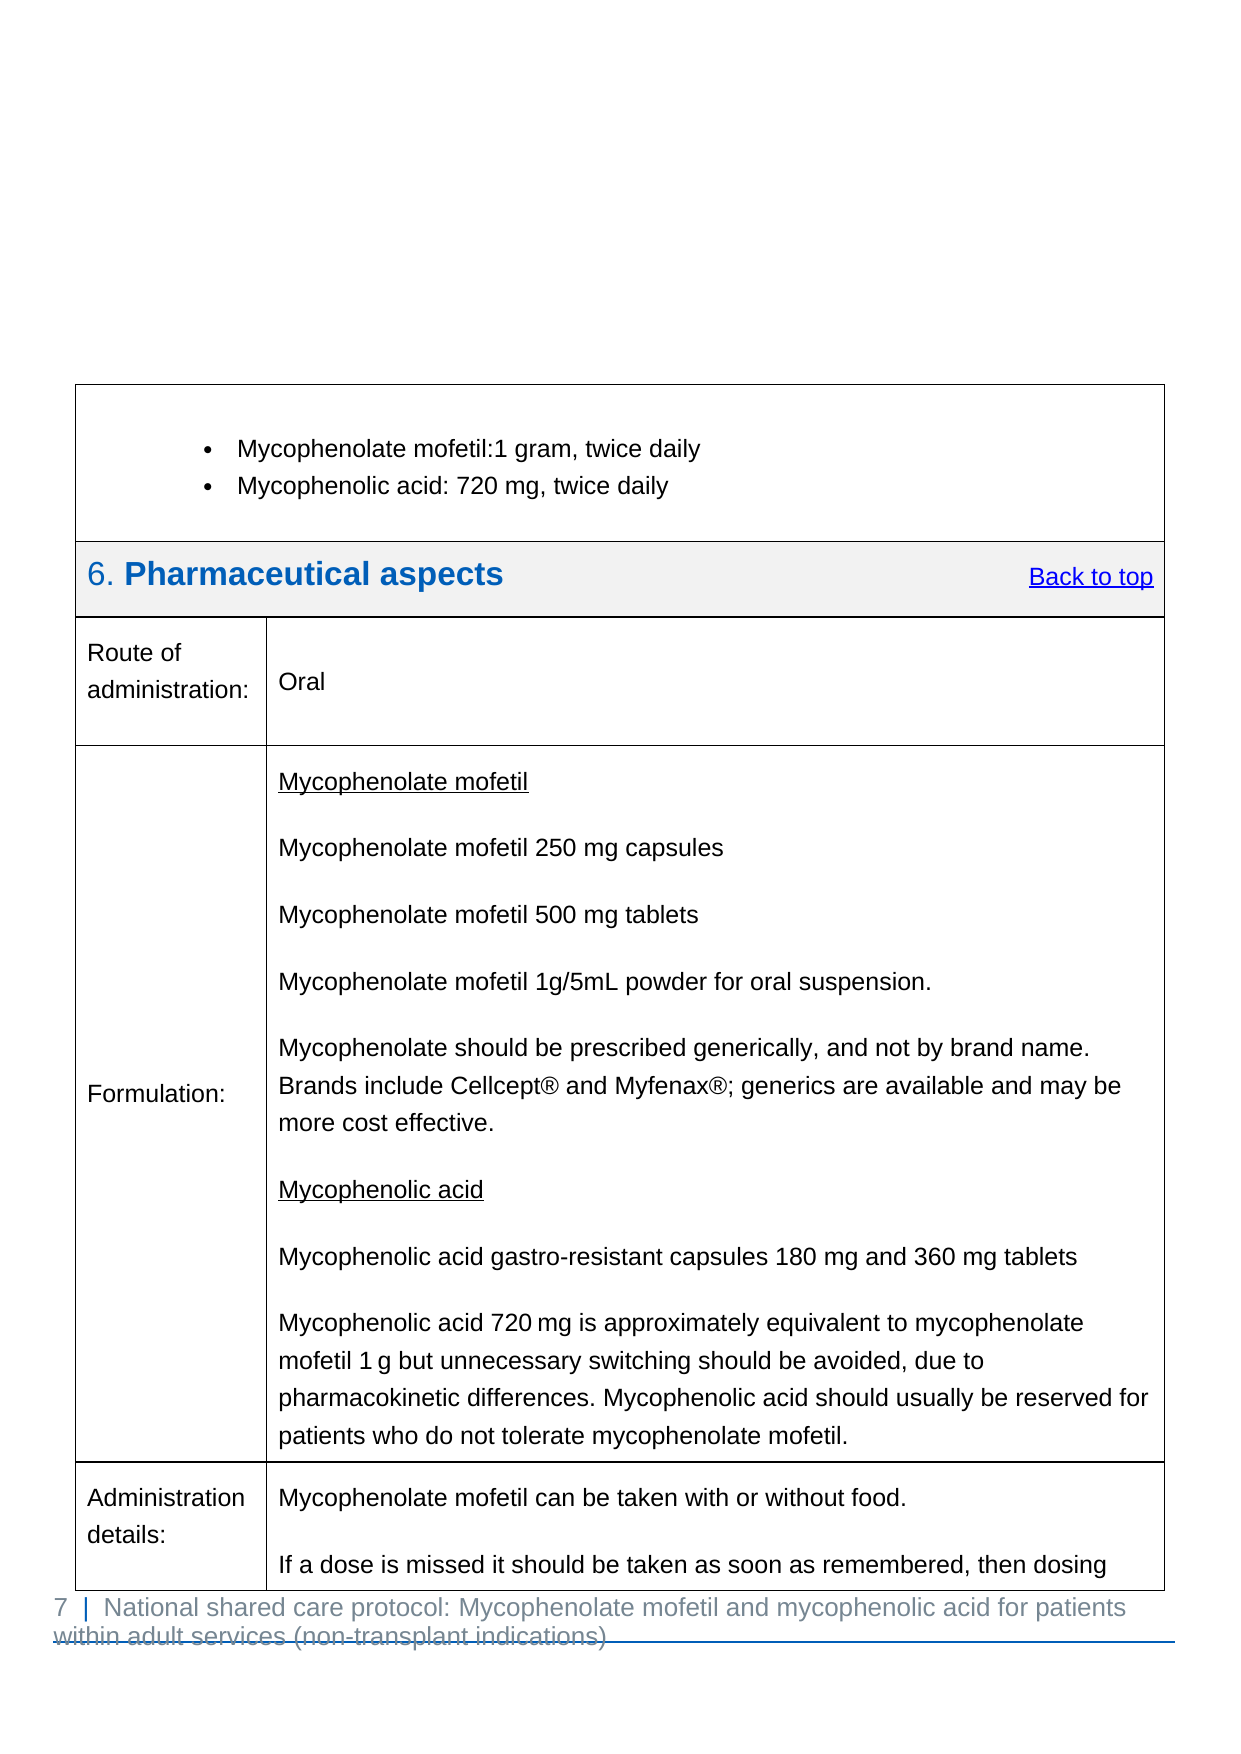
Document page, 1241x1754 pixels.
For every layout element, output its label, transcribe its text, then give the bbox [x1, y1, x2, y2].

table_cell Route of administration: [76, 618, 266, 745]
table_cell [267, 1463, 1164, 1590]
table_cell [76, 1463, 266, 1590]
table_cell Mycophenolate mofetil Mycophenolate mofetil 250 mg capsules Mycophenolate mofetil 500 mg tablets Mycophenolate mofetil 1g/5mL powder for oral suspension. Mycophenolate should be prescribed generically, and not by brand name. Brands include Cellcept® and Myfenax®; generics are available and may be more cost effective. Mycophenolic acid Mycophenolic acid gastro-resistant capsules 180 mg and 360 mg tablets Mycophenolic acid 720 mg is approximately equivalent to mycophenolate mofetil 1 g but unnecessary switching should be avoided, due to pharmacokinetic differences. Mycophenolic acid should usually be reserved for patients who do not tolerate mycophenolate mofetil. [267, 746, 1164, 1461]
table_cell Pharmaceutical aspects Back to top [76, 542, 1164, 616]
table_cell Formulation: [76, 746, 266, 1461]
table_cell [76, 385, 1164, 541]
table_cell Oral [267, 618, 1164, 745]
